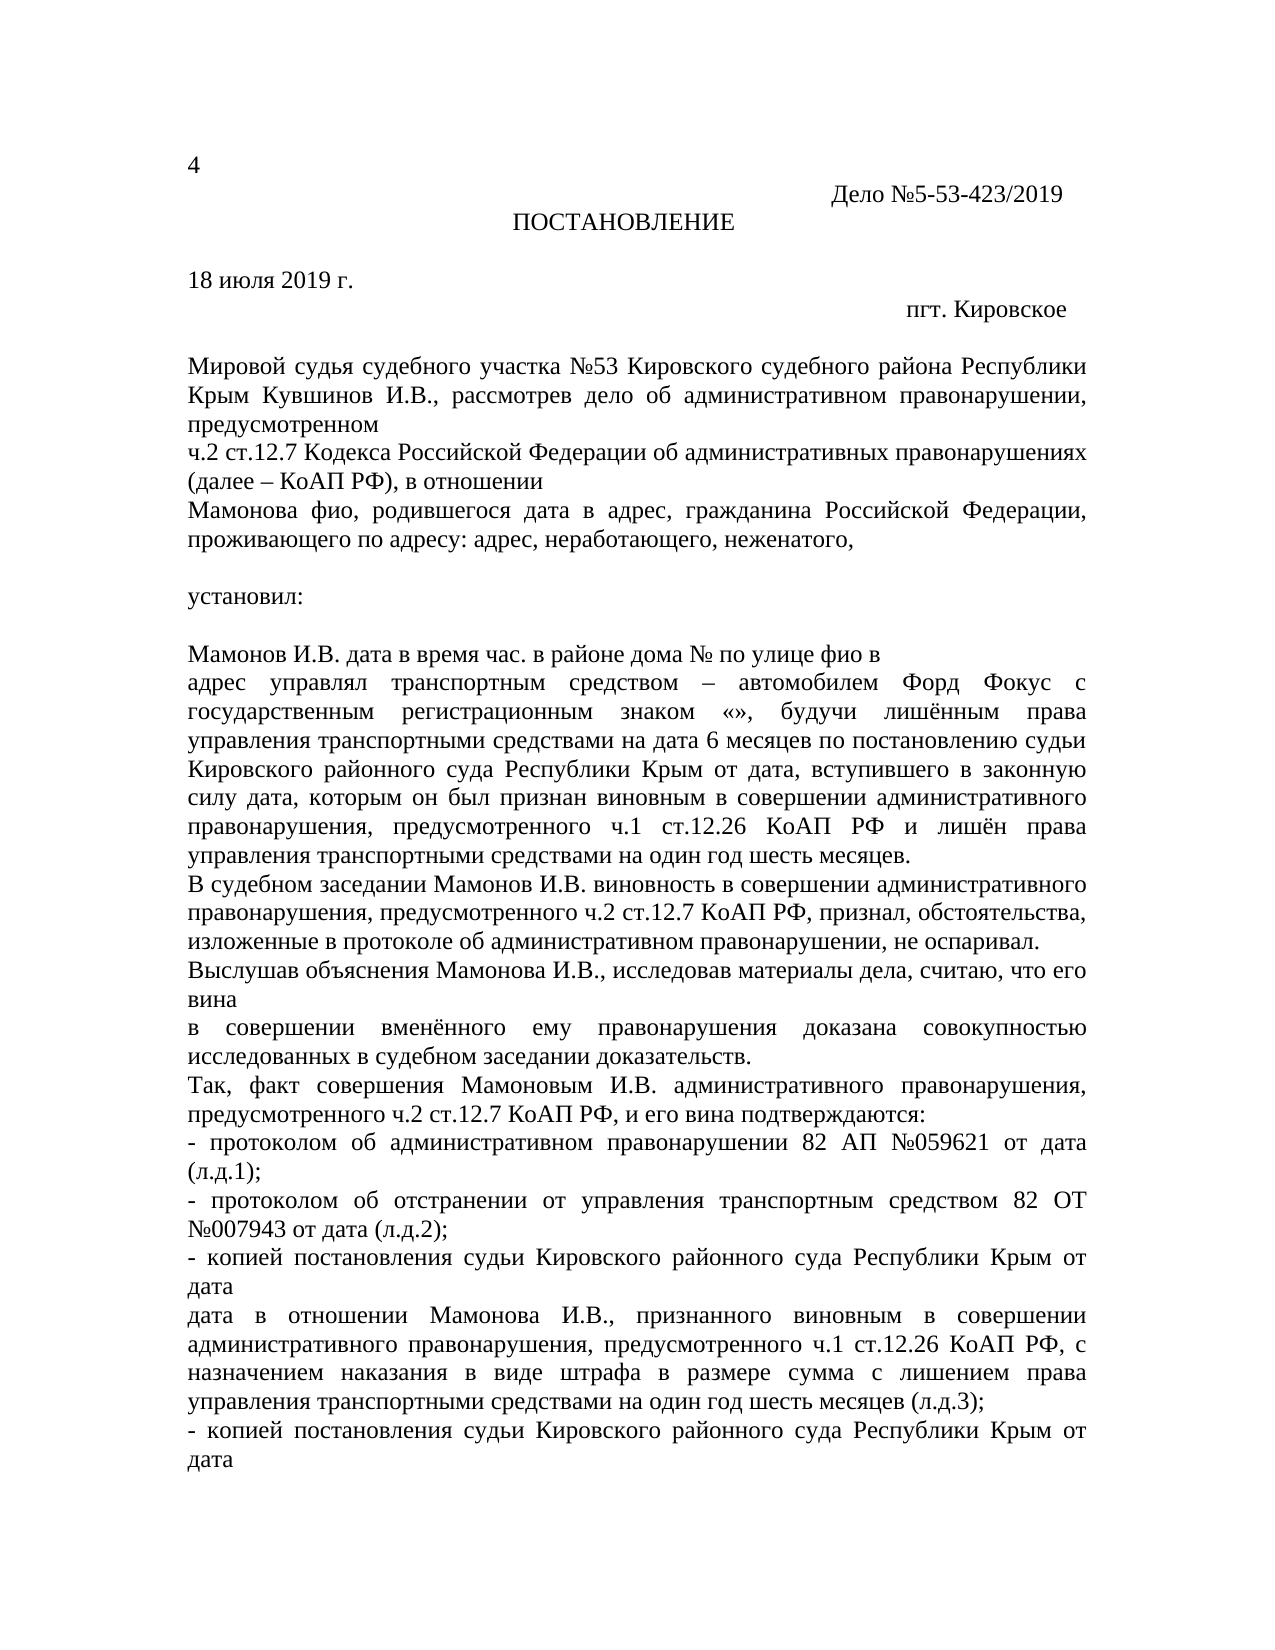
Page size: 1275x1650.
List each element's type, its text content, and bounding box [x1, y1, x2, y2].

text - копией постановления судьи Кировского районного суда Республики Крым от дата [187, 1415, 1087, 1472]
text - протоколом об административном правонарушении 82 АП №059621 от дата (л.д.1); [187, 1127, 1087, 1185]
text дата в отношении Мамонова И.В., признанного виновным в совершении административного правонарушения, предусмотренного ч.1 ст.12.26 КоАП РФ, с назначением наказания в виде штрафа в размере сумма с лишением права управления транспортными средствами на один год шесть месяцев (л.д.3); [187, 1300, 1087, 1415]
text пгт. Кировское [187, 294, 1087, 322]
text В судебном заседании Мамонов И.В. виновность в совершении административного правонарушения, предусмотренного ч.2 ст.12.7 КоАП РФ, признал, обстоятельства, изложенные в протоколе об административном правонарушении, не оспаривал. [187, 869, 1087, 955]
text Мировой судья судебного участка №53 Кировского судебного района Республики Крым Кувшинов И.В., рассмотрев дело об административном правонарушении, предусмотренном [187, 351, 1087, 437]
text в совершении вменённого ему правонарушения доказана совокупностью исследованных в судебном заседании доказательств. [187, 1012, 1087, 1070]
text 18 июля 2019 г. [187, 265, 1087, 294]
text 4 [187, 150, 1087, 179]
text ч.2 ст.12.7 Кодекса Российской Федерации об административных правонарушениях (далее – КоАП РФ), в отношении [187, 437, 1087, 495]
text адрес управлял транспортным средством – автомобилем Форд Фокус с государственным регистрационным знаком «», будучи лишённым права управления транспортными средствами на дата 6 месяцев по постановлению судьи Кировского районного суда Республики Крым от дата, вступившего в законную силу дата, которым он был признан виновным в совершении административного правонарушения, предусмотренного ч.1 ст.12.26 КоАП РФ и лишён права управления транспортными средствами на один год шесть месяцев. [187, 667, 1087, 869]
text Мамонова фио, родившегося дата в адрес, гражданина Российской Федерации, проживающего по адресу: адрес, неработающего, неженатого, [187, 495, 1087, 552]
text Мамонов И.В. дата в время час. в районе дома № по улице фио в [187, 639, 1087, 667]
text - копией постановления судьи Кировского районного суда Республики Крым от дата [187, 1242, 1087, 1300]
text Так, факт совершения Мамоновым И.В. административного правонарушения, предусмотренного ч.2 ст.12.7 КоАП РФ, и его вина подтверждаются: [187, 1070, 1087, 1127]
text ПОСТАНОВЛЕНИЕ [187, 207, 1087, 236]
text Выслушав объяснения Мамонова И.В., исследовав материалы дела, считаю, что его вина [187, 955, 1087, 1012]
text - протоколом об отстранении от управления транспортным средством 82 ОТ №007943 от дата (л.д.2); [187, 1185, 1087, 1242]
text Дело №5-53-423/2019 [187, 179, 1087, 207]
text установил: [187, 581, 1087, 610]
